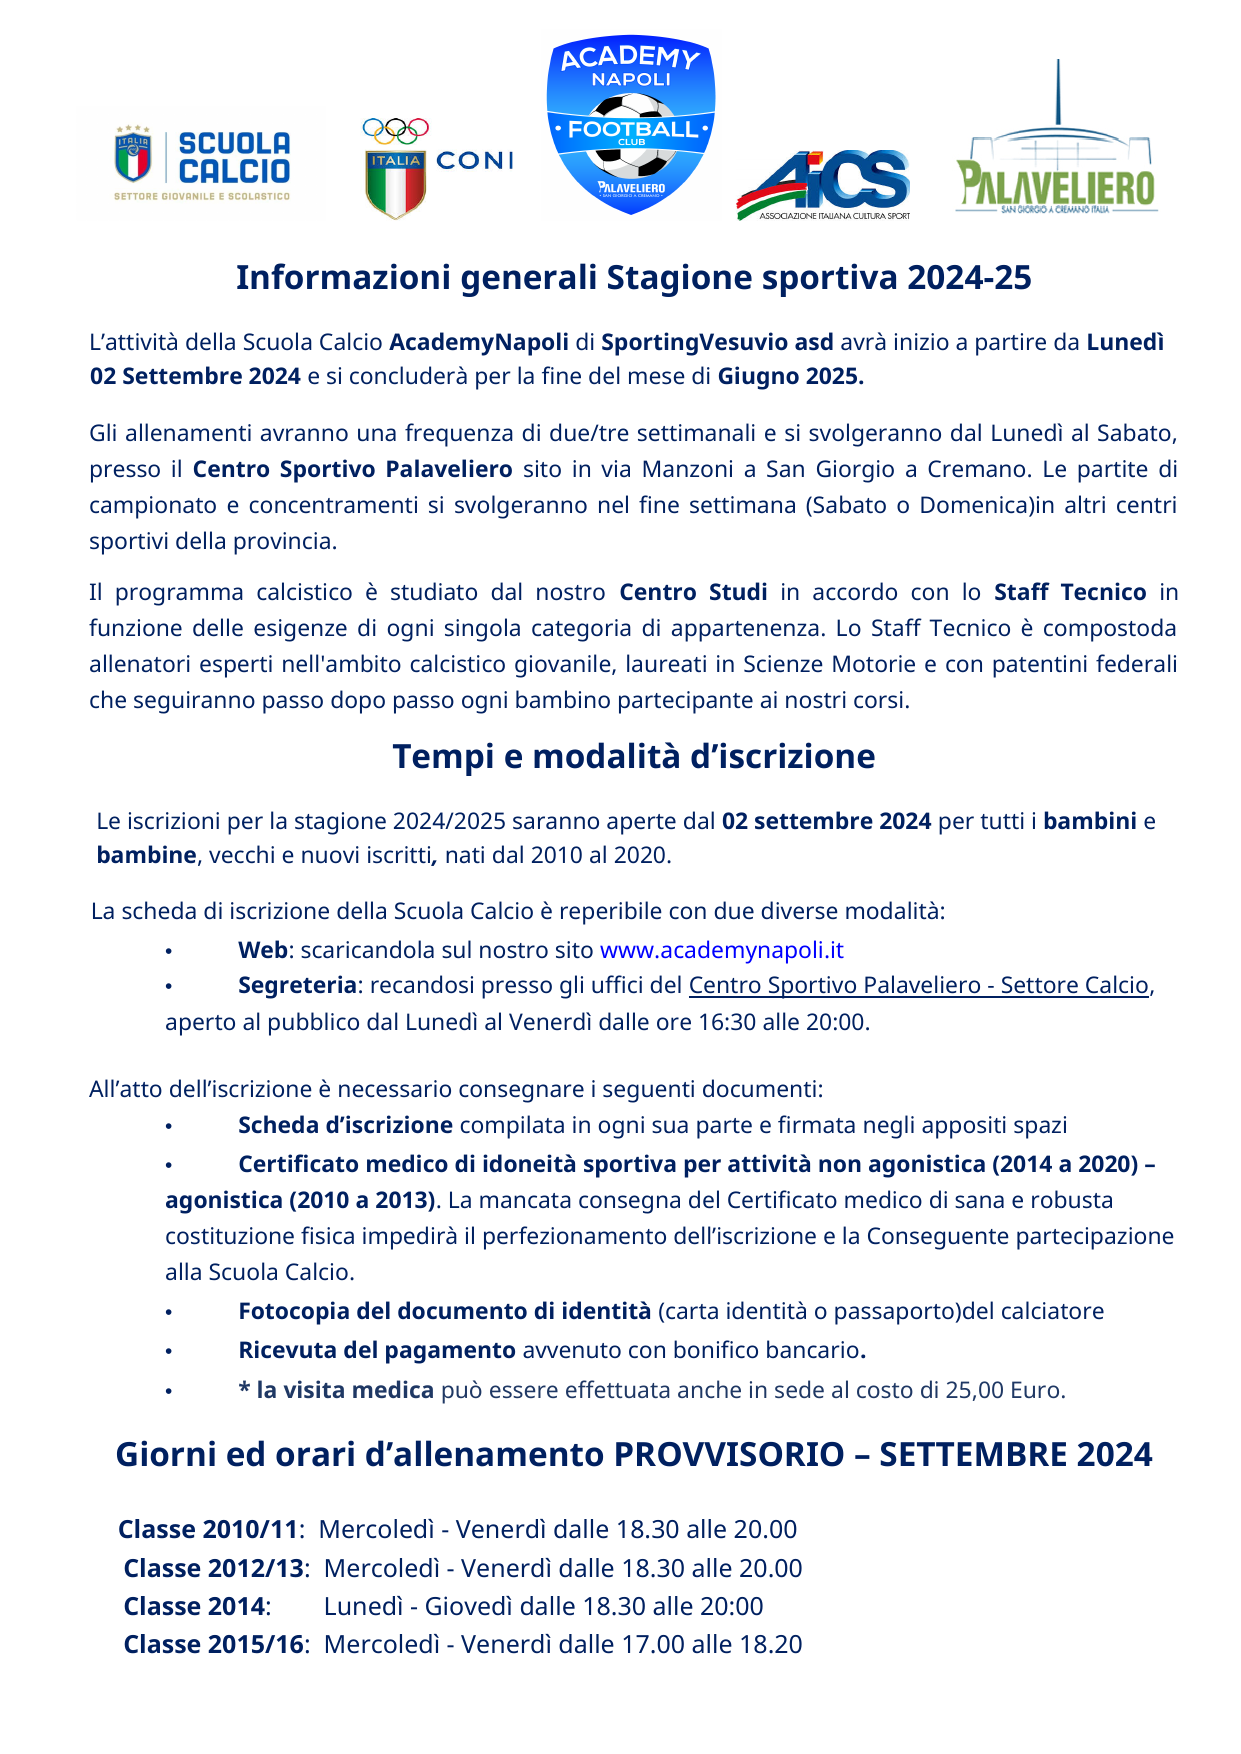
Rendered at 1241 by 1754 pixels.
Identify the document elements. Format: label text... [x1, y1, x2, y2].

picture [540, 29, 722, 221]
text Classe 2014: Lunedì - Giovedì dalle 18.30 alle 20:00 [91, 1588, 1178, 1623]
picture [340, 118, 513, 221]
list Fotocopia del documento di identità (carta identità o passaporto)del calciatore [165, 1295, 1178, 1326]
list Ricevuta del pagamento avvenuto con bonifico bancario. [165, 1334, 1178, 1366]
list Certificato medico di idoneità sportiva per attività non agonistica (2014 a 2020) – agonistica (2010 a 2013). La mancata consegna del Certificato medico di sana e robusta costituzione fisica impedirà il perfezionamento dell’iscrizione e la Conseguente partecipazione alla Scuola Calcio. [165, 1148, 1178, 1287]
picture [76, 106, 327, 221]
text Giorni ed orari d’allenamento PROVVISORIO – SETTEMBRE 2024 [91, 1431, 1178, 1476]
text Tempi e modalità d’iscrizione [91, 732, 1178, 778]
list Segreteria: recandosi presso gli uffici del Centro Sportivo Palaveliero - Settore Calcio, aperto al pubblico dal Lunedì al Venerdì dalle ore 16:30 alle 20:00. [165, 969, 1178, 1037]
list Scheda d’iscrizione compilata in ogni sua parte e firmata negli appositi spazi [165, 1109, 1178, 1140]
text L’attività della Scuola Calcio AcademyNapoli di SportingVesuvio asd avrà inizio a partire da Lunedì 02 Settembre 2024 e si concluderà per la fine del mese di Giugno 2025. [89, 326, 1178, 391]
text Le iscrizioni per la stagione 2024/2025 saranno aperte dal 02 settembre 2024 per tutti i bambini e bambine, vecchi e nuovi iscritti, nati dal 2010 al 2020. [96, 805, 1178, 870]
text La scheda di iscrizione della Scuola Calcio è reperibile con due diverse modalità: [91, 895, 1178, 926]
list * la visita medica può essere effettuata anche in sede al costo di 25,00 Euro. [165, 1374, 1178, 1405]
text Classe 2010/11: Mercoledì - Venerdì dalle 18.30 alle 20.00 [91, 1512, 1178, 1546]
list Web: scaricandola sul nostro sito www.academynapoli.it [165, 934, 1178, 966]
picture [952, 59, 1163, 221]
text Informazioni generali Stagione sportiva 2024-25 [91, 254, 1178, 299]
text All’atto dell’iscrizione è necessario consegnare i seguenti documenti: [89, 1073, 1178, 1104]
text Classe 2012/13: Mercoledì - Venerdì dalle 18.30 alle 20.00 [91, 1550, 1178, 1584]
text Classe 2015/16: Mercoledì - Venerdì dalle 17.00 alle 18.20 [91, 1627, 1178, 1661]
text Il programma calcistico è studiato dal nostro Centro Studi in accordo con lo Staff Tecnico in funzione delle esigenze di ogni singola categoria di appartenenza. Lo Staff Tecnico è compostoda allenatori esperti nell'ambito calcistico giovanile, laureati in Scienze Motorie e con patentini federali che seguiranno passo dopo passo ogni bambino partecipante ai nostri corsi. [89, 576, 1179, 715]
text Gli allenamenti avranno una frequenza di due/tre settimanali e si svolgeranno dal Lunedì al Sabato, presso il Centro Sportivo Palaveliero sito in via Manzoni a San Giorgio a Cremano. Le partite di campionato e concentramenti si svolgeranno nel fine settimana (Sabato o Domenica)in altri centri sportivi della provincia. [89, 417, 1179, 556]
picture [735, 150, 910, 221]
